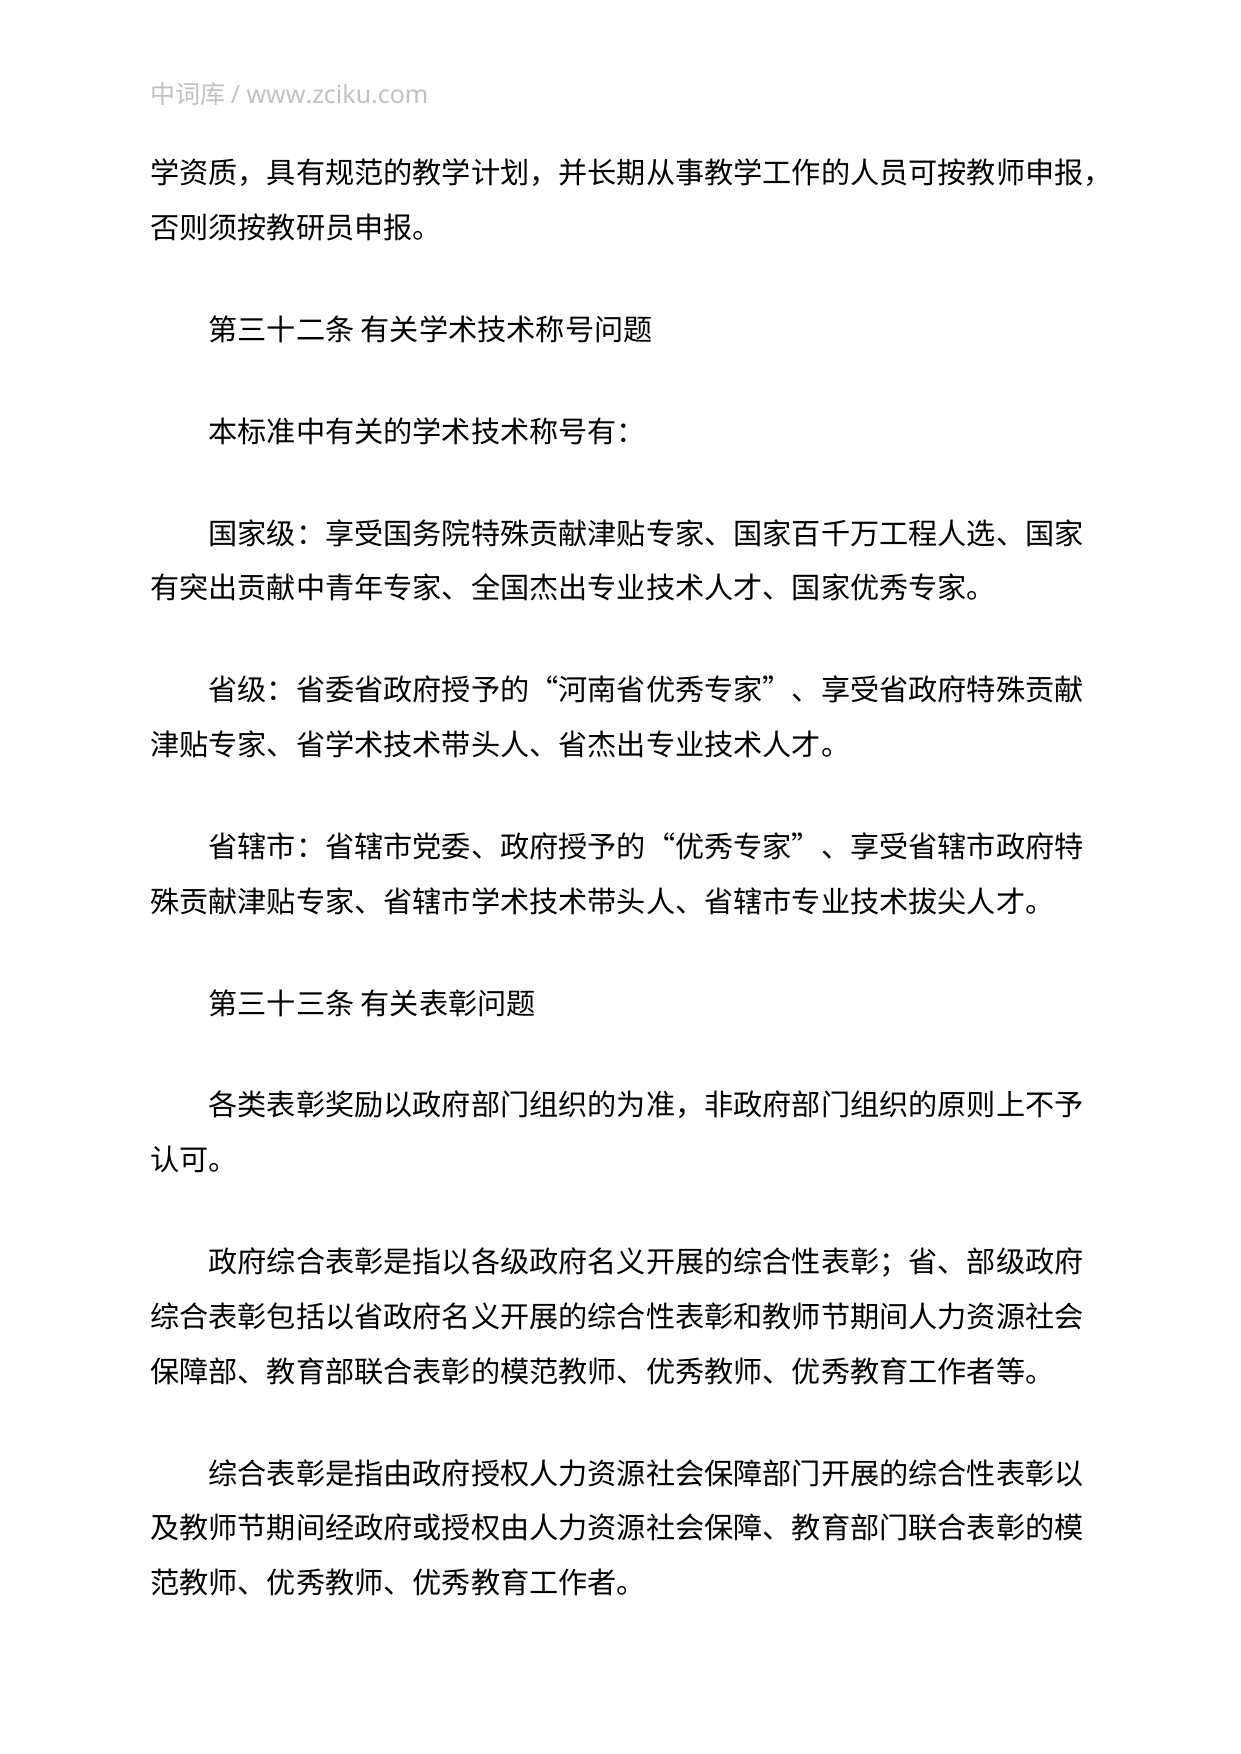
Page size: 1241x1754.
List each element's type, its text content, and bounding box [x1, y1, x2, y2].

text 综合表彰是指由政府授权人力资源社会保障部门开展的综合性表彰以及教师节期间经政府或授权由人力资源社会保障、教育部门联合表彰的模范教师、优秀教师、优秀教育工作者。 [150, 1450, 1090, 1602]
text 省级：省委省政府授予的“河南省优秀专家”、享受省政府特殊贡献津贴专家、省学术技术带头人、省杰出专业技术人才。 [150, 667, 1090, 764]
text 第三十二条 有关学术技术称号问题 [150, 307, 1090, 349]
text 第三十三条 有关表彰问题 [150, 980, 1090, 1022]
text 本标准中有关的学术技术称号有： [150, 408, 1090, 451]
text 政府综合表彰是指以各级政府名义开展的综合性表彰；省、部级政府综合表彰包括以省政府名义开展的综合性表彰和教师节期间人力资源社会保障部、教育部联合表彰的模范教师、优秀教师、优秀教育工作者等。 [150, 1239, 1090, 1391]
text 各类表彰奖励以政府部门组织的为准，非政府部门组织的原则上不予认可。 [150, 1082, 1090, 1179]
text 省辖市：省辖市党委、政府授予的“优秀专家”、享受省辖市政府特殊贡献津贴专家、省辖市学术技术带头人、省辖市专业技术拔尖人才。 [150, 823, 1090, 921]
text 国家级：享受国务院特殊贡献津贴专家、国家百千万工程人选、国家有突出贡献中青年专家、全国杰出专业技术人才、国家优秀专家。 [150, 510, 1090, 607]
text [150, 150, 1090, 247]
